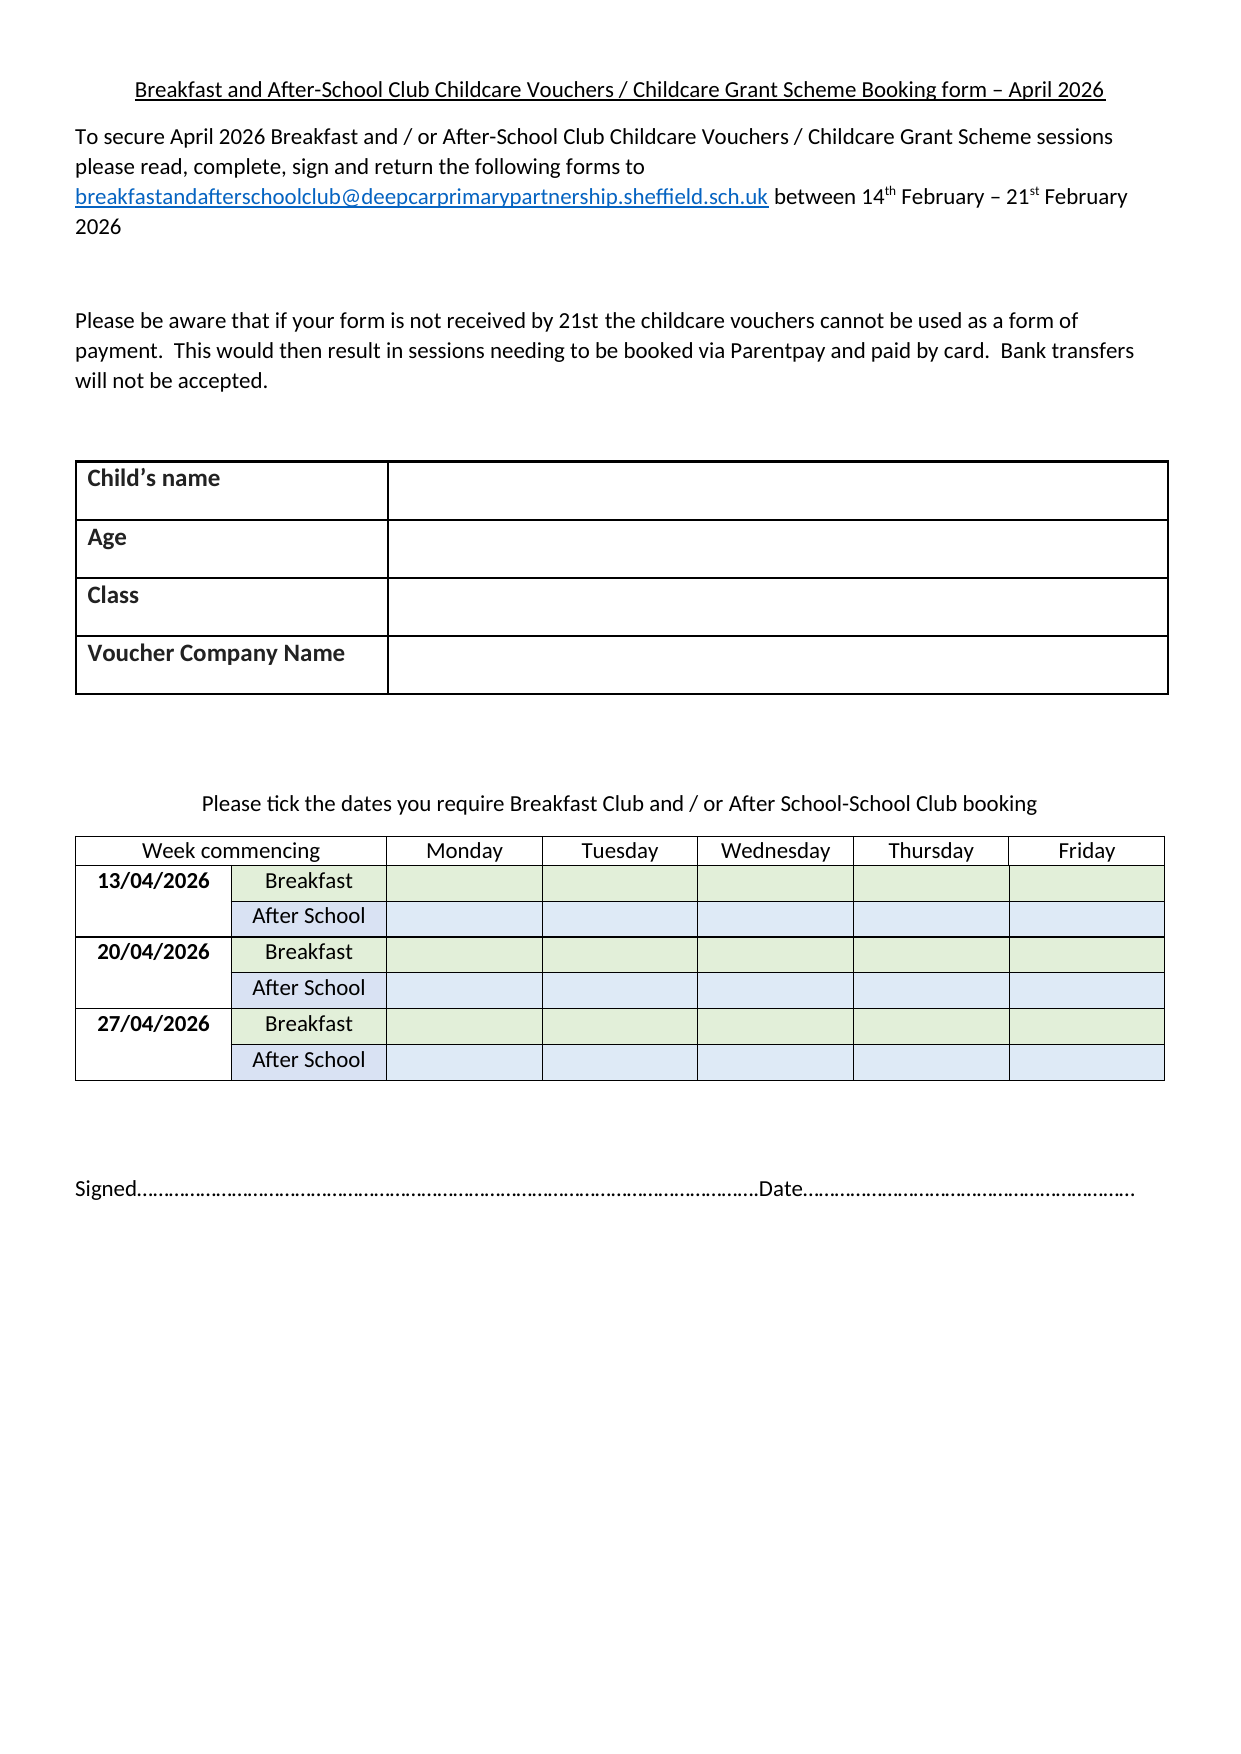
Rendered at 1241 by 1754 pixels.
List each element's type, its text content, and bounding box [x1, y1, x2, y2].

table_cell [854, 1045, 1009, 1080]
table_cell [854, 1009, 1009, 1044]
table_header Tuesday [543, 837, 697, 865]
table_cell [389, 579, 1167, 635]
table_cell [854, 866, 1009, 901]
table_cell [387, 973, 542, 1008]
table_cell [1010, 866, 1164, 901]
table_cell After School [232, 973, 386, 1008]
table_cell [543, 866, 697, 901]
table_cell [1010, 902, 1164, 936]
table_header Friday [1009, 837, 1164, 865]
table_header [389, 463, 1167, 518]
table_cell [698, 938, 853, 972]
table_cell [854, 902, 1009, 936]
table_header Monday [387, 837, 542, 865]
table_header Week commencing [76, 837, 386, 865]
text Signed……………………………………………………………………………………………………….Date……………………………………………………… [75, 1174, 1165, 1202]
table_cell 20/04/2026 [76, 938, 231, 1008]
table_cell [543, 902, 697, 936]
table_cell [543, 973, 697, 1008]
table_cell [387, 866, 542, 901]
table_cell After School [232, 1045, 386, 1080]
table_cell [543, 1009, 697, 1044]
table_cell [543, 1045, 697, 1080]
table_cell [698, 902, 853, 936]
table_cell Breakfast [232, 1009, 386, 1044]
table_cell [387, 902, 542, 936]
text Please tick the dates you require Breakfast Club and / or After School-School Club booking [75, 789, 1165, 817]
table_cell [698, 973, 853, 1008]
table_cell [389, 637, 1167, 693]
table_cell [1010, 938, 1164, 972]
table_cell 13/04/2026 [76, 866, 231, 936]
table_cell 27/04/2026 [76, 1009, 231, 1080]
table_cell [1010, 1009, 1164, 1044]
table_cell Voucher Company Name [77, 637, 387, 693]
text To secure April 2026 Breakfast and / or After-School Club Childcare Vouchers / Childcare Grant Scheme sessions please read, complete, sign and return the following forms to breakfastandafterschoolclub@deepcarprimarypartnership.sheffield.sch.uk between 14th February – 21st February 2026 [75, 122, 1165, 241]
text Breakfast and After-School Club Childcare Vouchers / Childcare Grant Scheme Booking form – April 2026 [75, 75, 1165, 103]
table_cell [1010, 1045, 1164, 1080]
table_cell [698, 1045, 853, 1080]
table_cell [389, 521, 1167, 577]
table_cell [387, 938, 542, 972]
table_cell [698, 866, 853, 901]
table_cell After School [232, 902, 386, 936]
table_cell [854, 938, 1009, 972]
table_cell [698, 1009, 853, 1044]
table_cell [543, 938, 697, 972]
text Please be aware that if your form is not received by 21st the childcare vouchers cannot be used as a form of payment. This would then result in sessions needing to be booked via Parentpay and paid by card. Bank transfers will not be accepted. [75, 306, 1165, 395]
table_cell Class [77, 579, 387, 635]
table_cell [387, 1045, 542, 1080]
table_cell [1010, 973, 1164, 1008]
table_cell [854, 973, 1009, 1008]
table_cell Breakfast [232, 938, 386, 972]
table_cell Age [77, 521, 387, 577]
table_header Child’s name [77, 463, 387, 518]
table_header Thursday [854, 837, 1008, 865]
table_cell [387, 1009, 542, 1044]
table_cell Breakfast [232, 866, 386, 901]
table_header Wednesday [698, 837, 853, 865]
